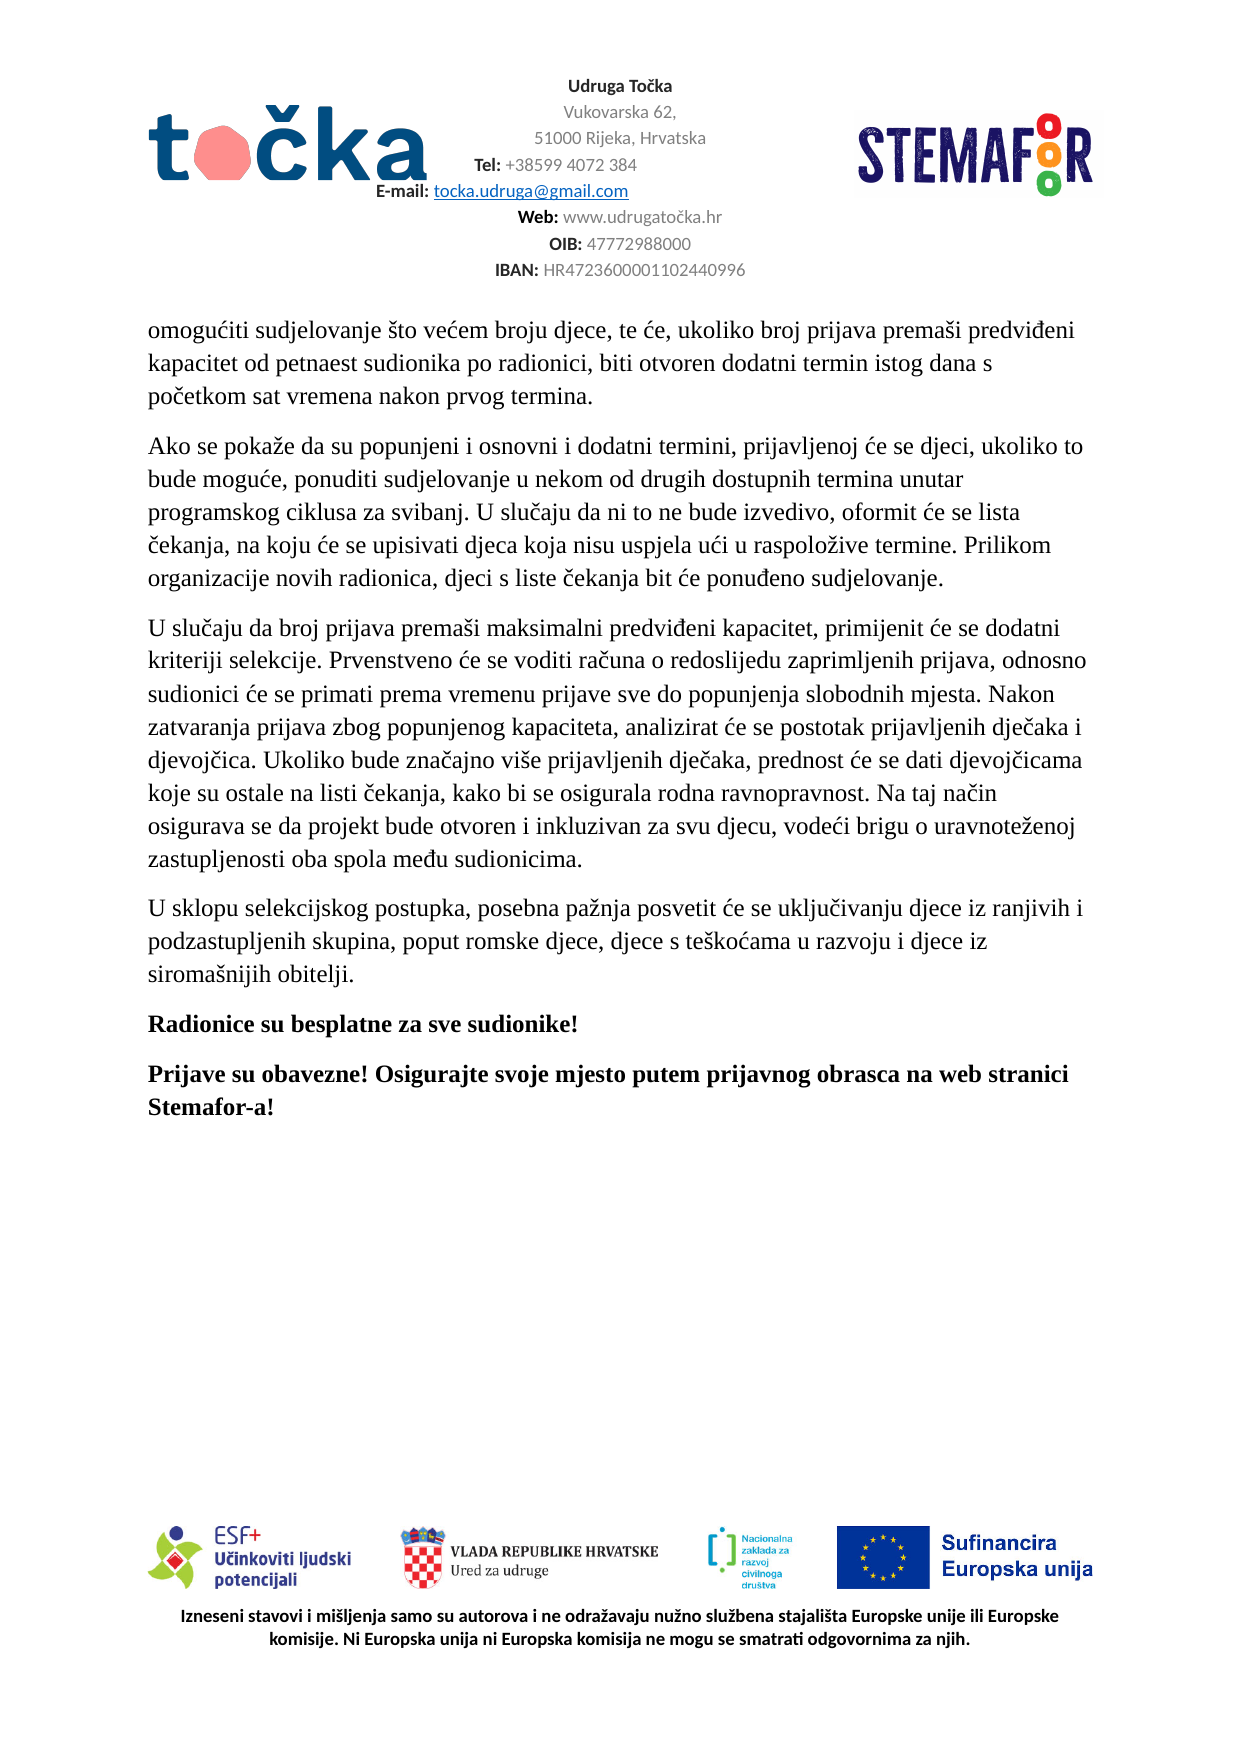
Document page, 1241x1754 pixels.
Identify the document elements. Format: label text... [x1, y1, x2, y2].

text U slučaju da broj prijava premaši maksimalni predviđeni kapacitet, primijenit će se dodatni kriteriji selekcije. Prvenstveno će se voditi računa o redoslijedu zaprimljenih prijava, odnosno sudionici će se primati prema vremenu prijave sve do popunjenja slobodnih mjesta. Nakon zatvaranja prijava zbog popunjenog kapaciteta, analizirat će se postotak prijavljenih dječaka i djevojčica. Ukoliko bude značajno više prijavljenih dječaka, prednost će se dati djevojčicama koje su ostale na listi čekanja, kako bi se osigurala rodna ravnopravnost. Na taj način osigurava se da projekt bude otvoren i inkluzivan za svu djecu, vodeći brigu o uravnoteženoj zastupljenosti oba spola među sudionicima. [148, 613, 1093, 872]
text Ako se pokaže da su popunjeni i osnovni i dodatni termini, prijavljenoj će se djeci, ukoliko to bude moguće, ponuditi sudjelovanje u nekom od drugih dostupnih termina unutar programskog ciklusa za svibanj. U slučaju da ni to ne bude izvedivo, oformit će se lista čekanja, na koju će se upisivati djeca koja nisu uspjela ući u raspoložive termine. Prilikom organizacije novih radionica, djeci s liste čekanja bit će ponuđeno sudjelovanje. [148, 431, 1093, 592]
text U sklopu selekcijskog postupka, posebna pažnja posvetit će se uključivanju djece iz ranjivih i podzastupljenih skupina, poput romske djece, djece s teškoćama u razvoju i djece iz siromašnijih obitelji. [148, 893, 1093, 988]
text Radionice su besplatne za sve sudionike! [148, 1009, 1093, 1038]
picture [148, 105, 427, 181]
picture [853, 110, 1104, 198]
picture [147, 1526, 1093, 1589]
text Prijave su obavezne! Osigurajte svoje mjesto putem prijavnog obrasca na web stranici Stemafor-a! [148, 1059, 1093, 1121]
